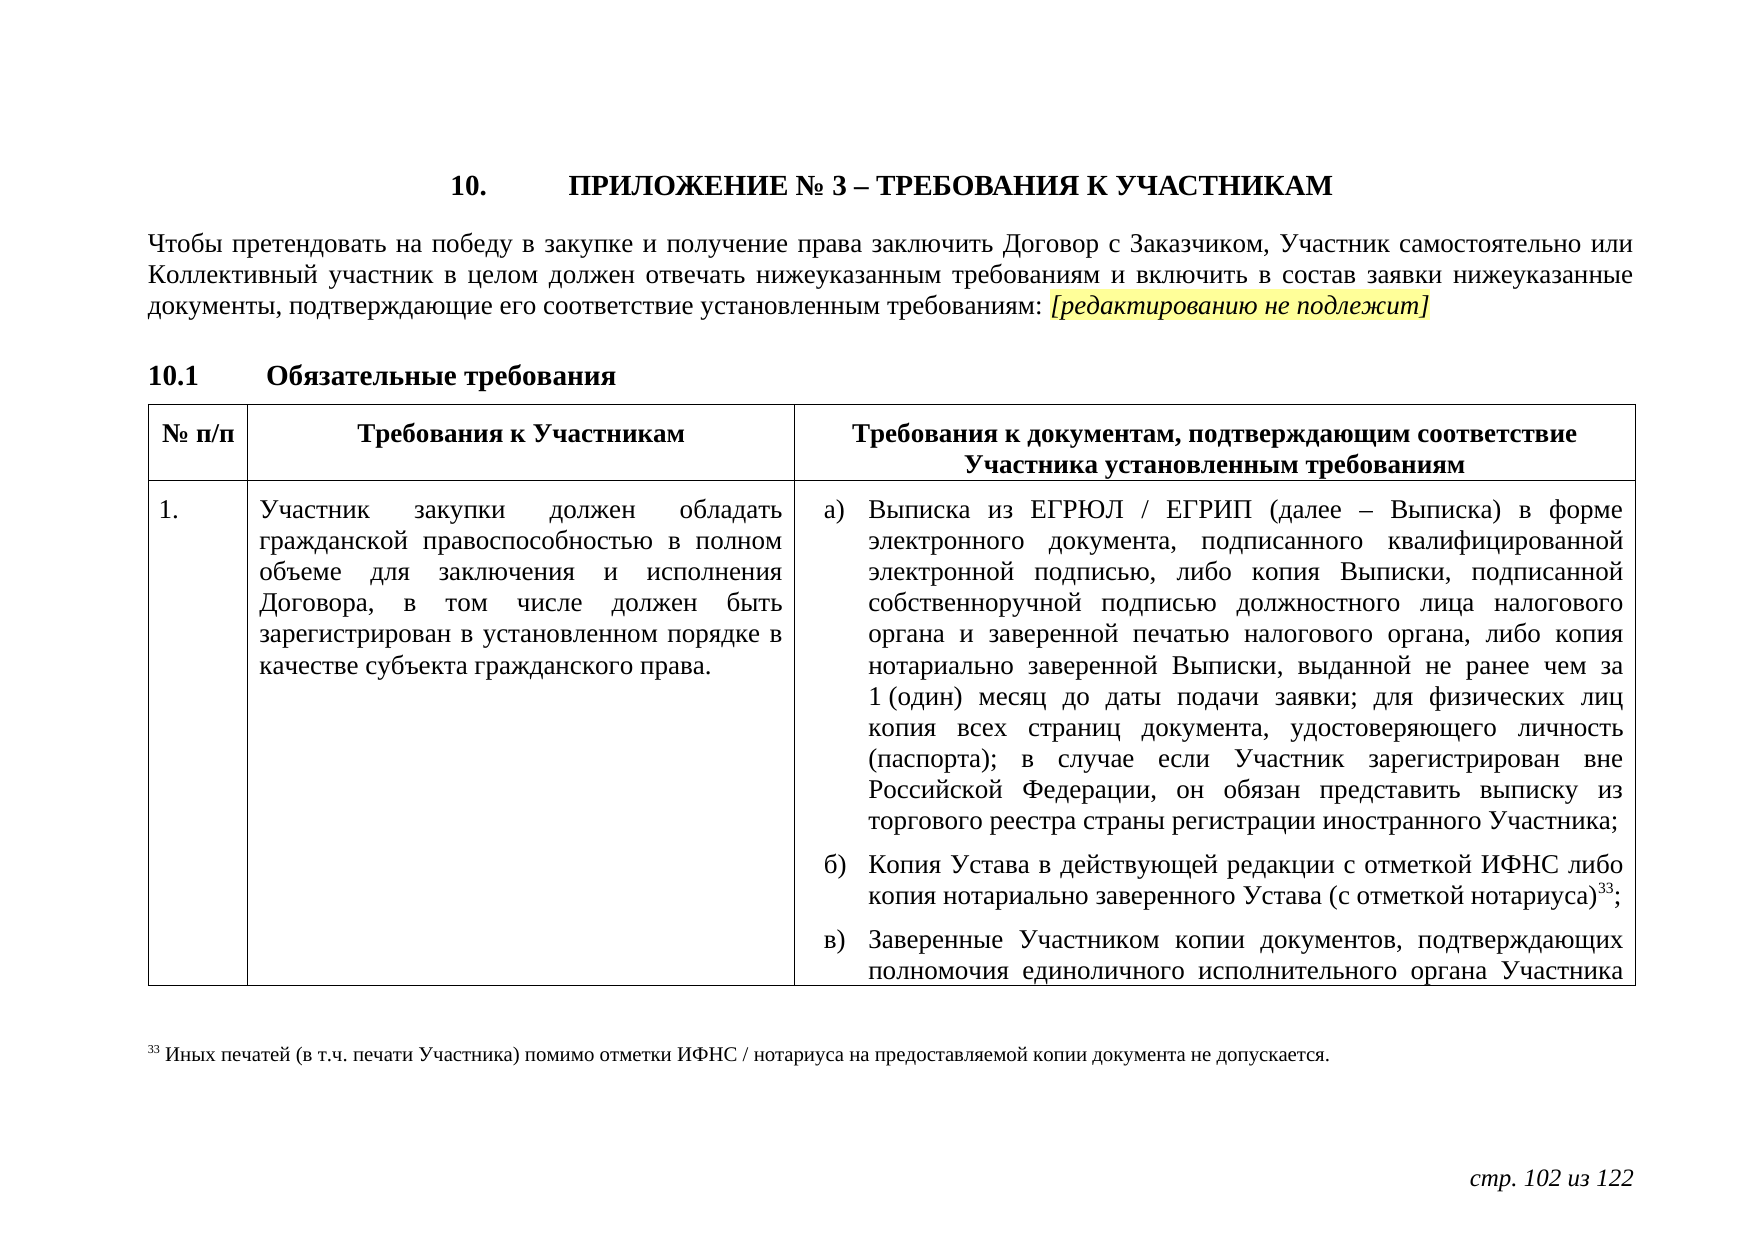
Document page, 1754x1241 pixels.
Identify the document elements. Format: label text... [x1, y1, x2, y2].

table_header № п/п [149, 405, 247, 479]
table_cell [149, 481, 247, 985]
subtitle Обязательные требования [148, 358, 1636, 391]
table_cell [795, 481, 1635, 985]
table_header Требования к Участникам [248, 405, 794, 479]
text Чтобы претендовать на победу в закупке и получение права заключить Договор с Заказчиком, Участник самостоятельно или Коллективный участник в целом должен отвечать нижеуказанным требованиям и включить в состав заявки нижеуказанные документы, подтверждающие его соответствие установленным требованиям: [редактированию не подлежит] [148, 227, 1636, 320]
table_header Требования к документам, подтверждающим соответствие Участника установленным требованиям [795, 405, 1635, 479]
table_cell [248, 481, 794, 985]
subtitle ПРИЛОЖЕНИЕ № 3 – ТРЕБОВАНИЯ К УЧАСТНИКАМ [148, 168, 1636, 202]
